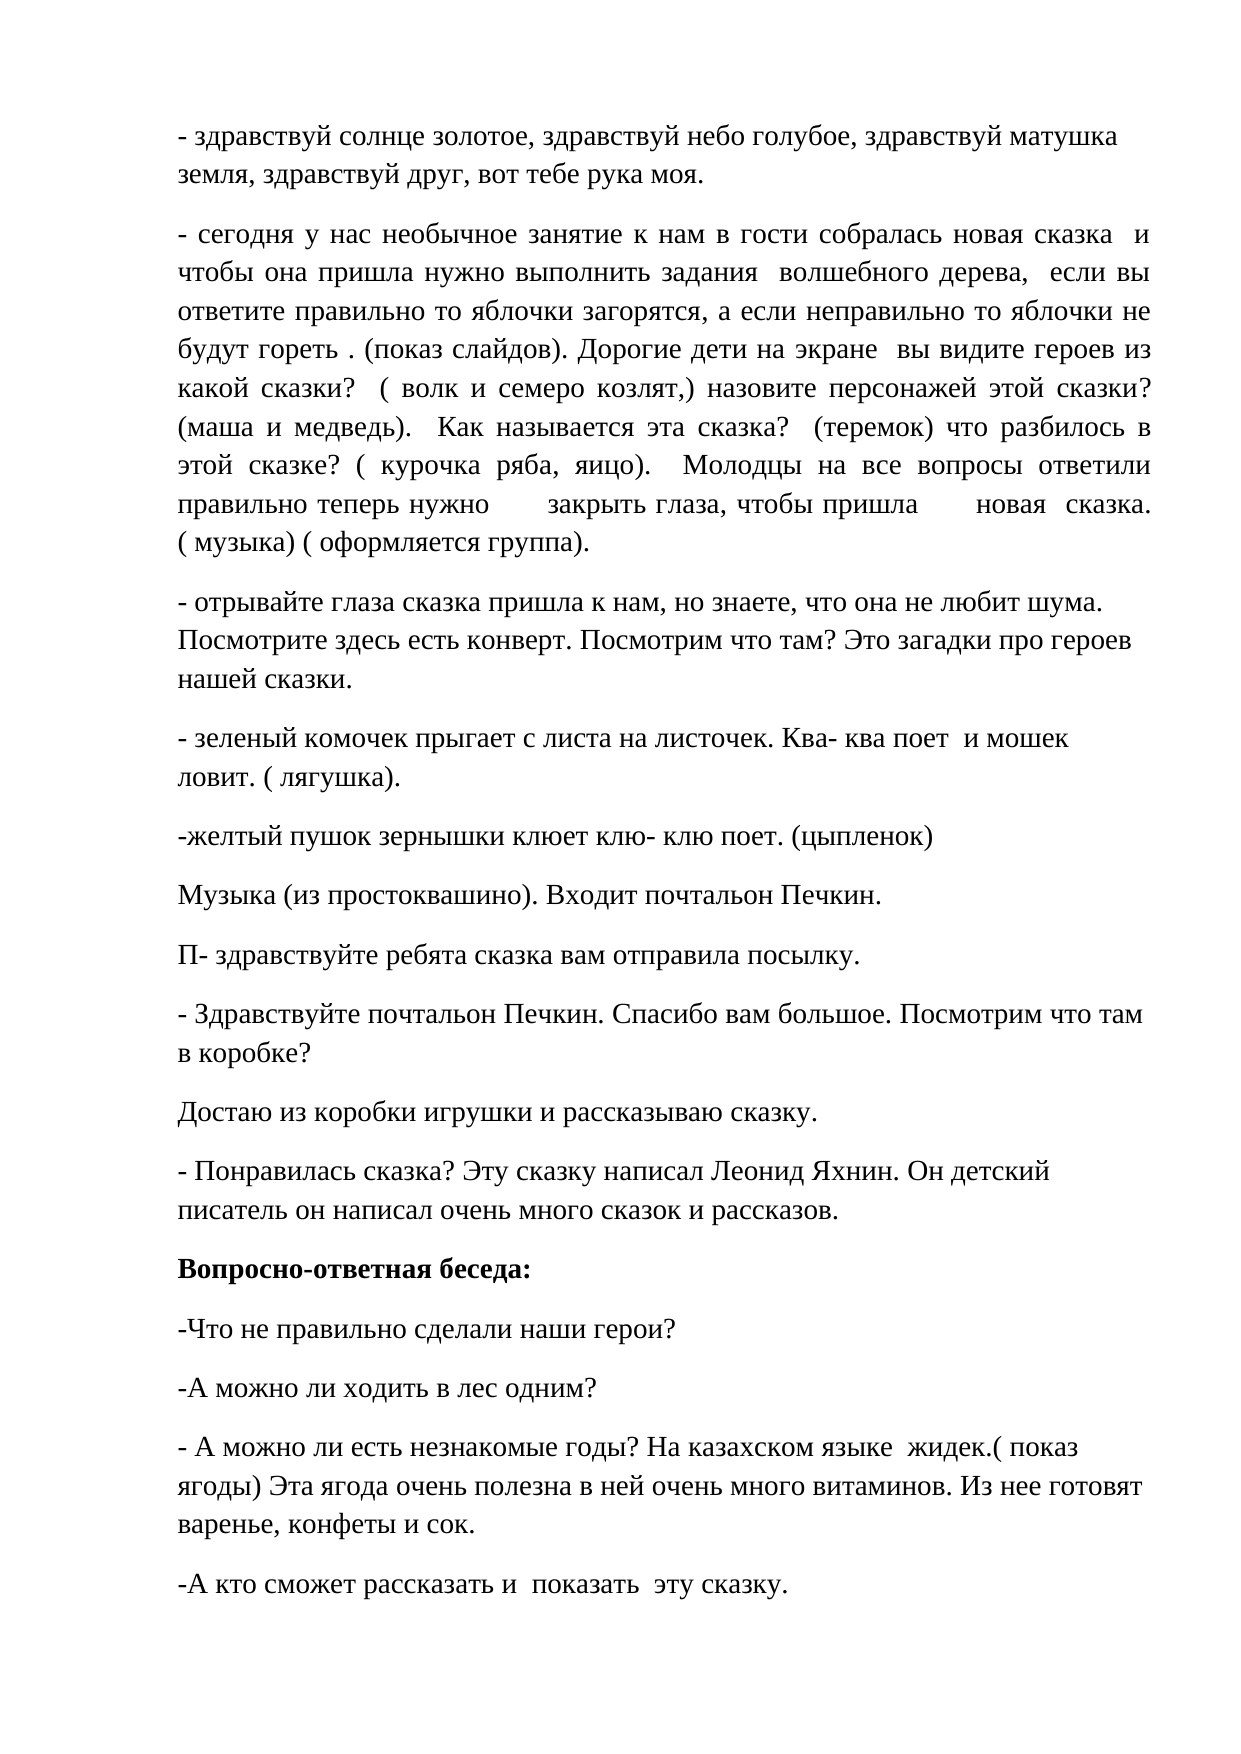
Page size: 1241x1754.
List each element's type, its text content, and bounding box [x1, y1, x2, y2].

text Вопросно-ответная беседа: [177, 1251, 1152, 1285]
text - отрывайте глаза сказка пришла к нам, но знаете, что она не любит шума. Посмотрите здесь есть конверт. Посмотрим что там? Это загадки про героев нашей сказки. [177, 584, 1152, 694]
text -А можно ли ходить в лес одним? [177, 1370, 1152, 1404]
text -Что не правильно сделали наши герои? [177, 1311, 1152, 1344]
text -А кто сможет рассказать и показать эту сказку. [177, 1566, 1152, 1599]
text - А можно ли есть незнакомые годы? На казахском языке жидек.( показ ягоды) Эта ягода очень полезна в ней очень много витаминов. Из нее готовят варенье, конфеты и сок. [177, 1429, 1152, 1540]
text - зеленый комочек прыгает с листа на листочек. Ква- ква поет и мошек ловит. ( лягушка). [177, 720, 1152, 792]
text - Здравствуйте почтальон Печкин. Спасибо вам большое. Посмотрим что там в коробке? [177, 996, 1152, 1068]
text - сегодня у нас необычное занятие к нам в гости собралась новая сказка и чтобы она пришла нужно выполнить задания волшебного дерева, если вы ответите правильно то яблочки загорятся, а если неправильно то яблочки не будут гореть . (показ слайдов). Дорогие дети на экране вы видите героев из какой сказки? ( волк и семеро козлят,) назовите персонажей этой сказки? (маша и медведь). Как называется эта сказка? (теремок) что разбилось в этой сказке? ( курочка ряба, яицо). Молодцы на все вопросы ответили правильно теперь нужно закрыть глаза, чтобы пришла новая сказка. ( музыка) ( оформляется группа). [177, 216, 1152, 558]
text П- здравствуйте ребята сказка вам отправила посылку. [177, 937, 1152, 970]
text -желтый пушок зернышки клюет клю- клю поет. (цыпленок) [177, 818, 1152, 852]
text - здравствуй солнце золотое, здравствуй небо голубое, здравствуй матушка земля, здравствуй друг, вот тебе рука моя. [177, 118, 1152, 190]
text - Понравилась сказка? Эту сказку написал Леонид Яхнин. Он детский писатель он написал очень много сказок и рассказов. [177, 1153, 1152, 1226]
text Достаю из коробки игрушки и рассказываю сказку. [177, 1094, 1152, 1128]
text Музыка (из простоквашино). Входит почтальон Печкин. [177, 877, 1152, 911]
